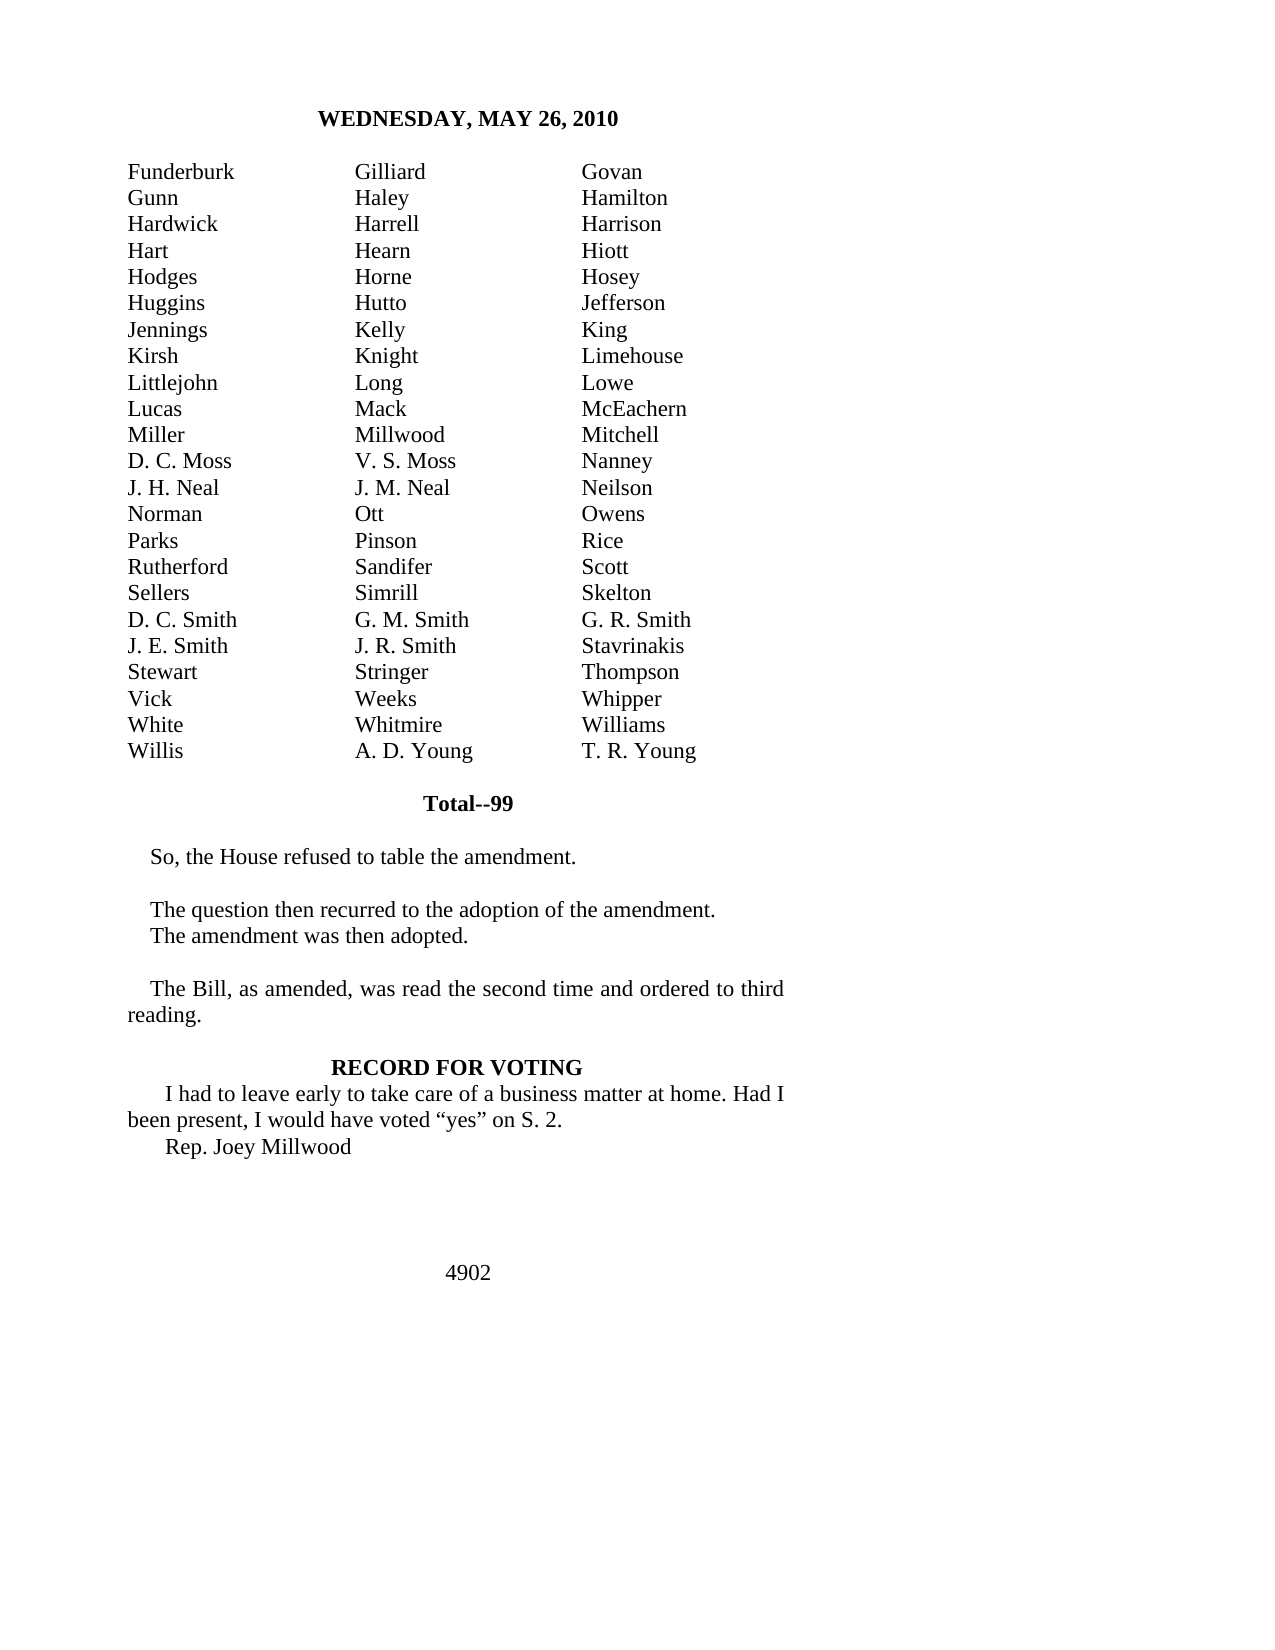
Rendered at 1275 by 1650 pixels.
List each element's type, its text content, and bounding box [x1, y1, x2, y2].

table_cell Nanney [570, 448, 797, 474]
table_cell Lucas [116, 395, 343, 421]
table_cell Stavrinakis [570, 632, 797, 658]
table_cell Mack [343, 395, 570, 421]
table_cell Weeks [343, 685, 570, 711]
table_cell Kelly [343, 316, 570, 342]
table_cell Harrison [570, 210, 797, 237]
table_cell Hamilton [570, 184, 797, 210]
table_cell Jefferson [570, 290, 797, 316]
table_cell Horne [343, 263, 570, 289]
table_cell Skelton [570, 579, 797, 606]
table_cell G. R. Smith [570, 606, 797, 632]
table_cell Rice [570, 527, 797, 553]
table_cell Williams [570, 711, 797, 737]
text The question then recurred to the adoption of the amendment. [127, 896, 786, 922]
table_cell Ott [343, 500, 570, 527]
table_cell Whipper [570, 685, 797, 711]
table_cell Jennings [116, 316, 343, 342]
table_cell Govan [570, 158, 797, 184]
table_cell Haley [343, 184, 570, 210]
table_cell Huggins [116, 290, 343, 316]
text I had to leave early to take care of a business matter at home. Had I been present, I would have voted “yes” on S. 2. [127, 1080, 786, 1133]
text The amendment was then adopted. [127, 922, 786, 948]
table_cell J. M. Neal [343, 474, 570, 500]
text So, the House refused to table the amendment. [127, 843, 786, 869]
table_cell T. R. Young [570, 738, 797, 764]
table_cell Norman [116, 500, 343, 527]
table_cell Millwood [343, 421, 570, 448]
table_cell Sellers [116, 579, 343, 606]
table_cell Kirsh [116, 342, 343, 368]
table_cell Long [343, 369, 570, 395]
table_cell Rutherford [116, 553, 343, 579]
table_cell Funderburk [116, 158, 343, 184]
table_cell A. D. Young [343, 738, 570, 764]
table_cell Hodges [116, 263, 343, 289]
table_cell V. S. Moss [343, 448, 570, 474]
table_cell Scott [570, 553, 797, 579]
table_cell Harrell [343, 210, 570, 237]
text Total--99 [127, 790, 786, 817]
table_cell J. E. Smith [116, 632, 343, 658]
table_cell Vick [116, 685, 343, 711]
table_cell Littlejohn [116, 369, 343, 395]
table_cell Lowe [570, 369, 797, 395]
table_cell J. H. Neal [116, 474, 343, 500]
table_cell King [570, 316, 797, 342]
table_cell G. M. Smith [343, 606, 570, 632]
table_cell Hardwick [116, 210, 343, 237]
table_cell Miller [116, 421, 343, 448]
table_cell Willis [116, 738, 343, 764]
table_cell Hutto [343, 290, 570, 316]
table_cell Pinson [343, 527, 570, 553]
table_cell D. C. Moss [116, 448, 343, 474]
table_cell Simrill [343, 579, 570, 606]
table_cell Parks [116, 527, 343, 553]
table_cell Hart [116, 237, 343, 263]
table_cell Gunn [116, 184, 343, 210]
table_cell Knight [343, 342, 570, 368]
table_cell Thompson [570, 659, 797, 685]
table_cell Stringer [343, 659, 570, 685]
table_cell Hearn [343, 237, 570, 263]
table_cell Owens [570, 500, 797, 527]
table_cell Hosey [570, 263, 797, 289]
title RECORD FOR VOTING [127, 1054, 786, 1080]
table_cell Sandifer [343, 553, 570, 579]
table_cell Limehouse [570, 342, 797, 368]
text Rep. Joey Millwood [127, 1133, 786, 1159]
table_cell McEachern [570, 395, 797, 421]
table_cell Neilson [570, 474, 797, 500]
table_cell Stewart [116, 659, 343, 685]
table_cell J. R. Smith [343, 632, 570, 658]
table_cell Hiott [570, 237, 797, 263]
table_cell Whitmire [343, 711, 570, 737]
table_cell Gilliard [343, 158, 570, 184]
table_cell Mitchell [570, 421, 797, 448]
table_cell D. C. Smith [116, 606, 343, 632]
table_cell White [116, 711, 343, 737]
text The Bill, as amended, was read the second time and ordered to third reading. [127, 975, 786, 1027]
